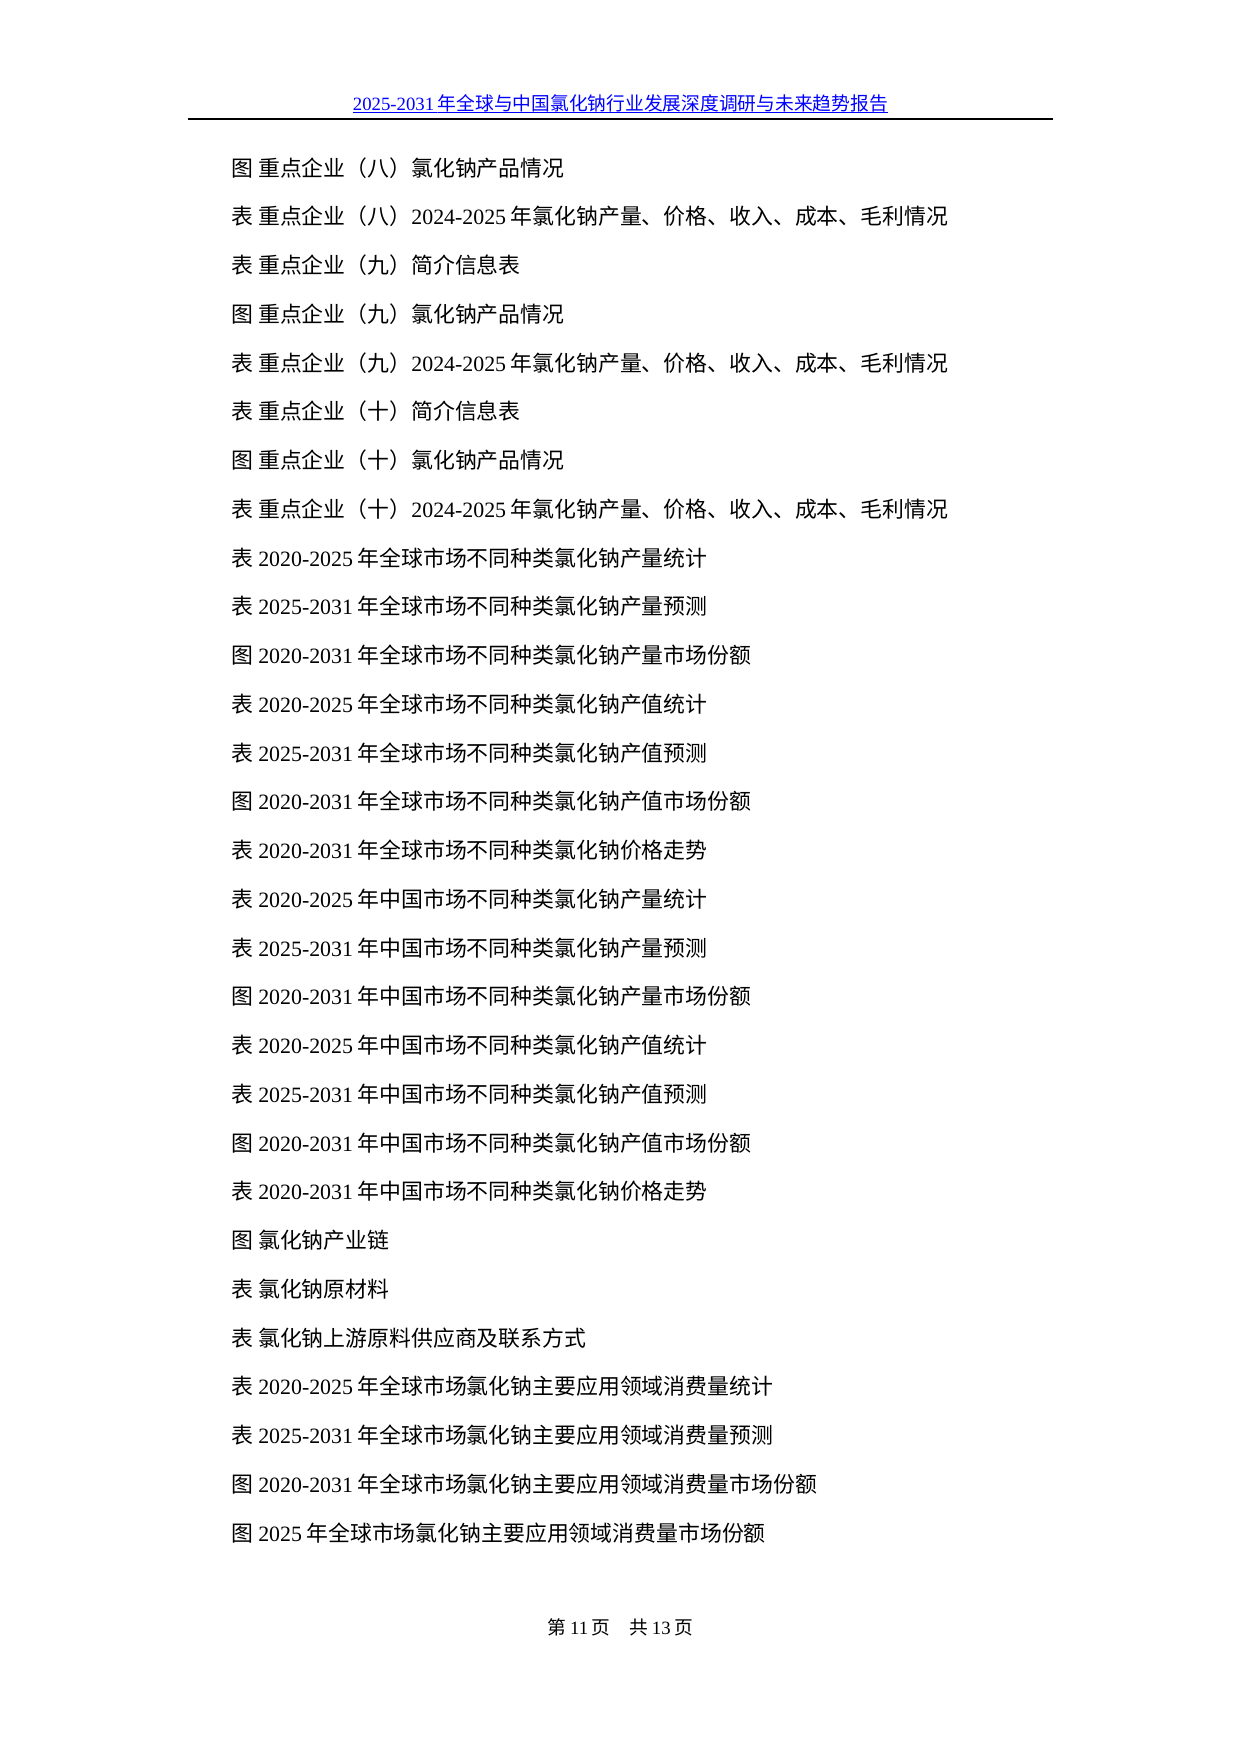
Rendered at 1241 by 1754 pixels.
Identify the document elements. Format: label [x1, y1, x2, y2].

text [187, 150, 1053, 1548]
